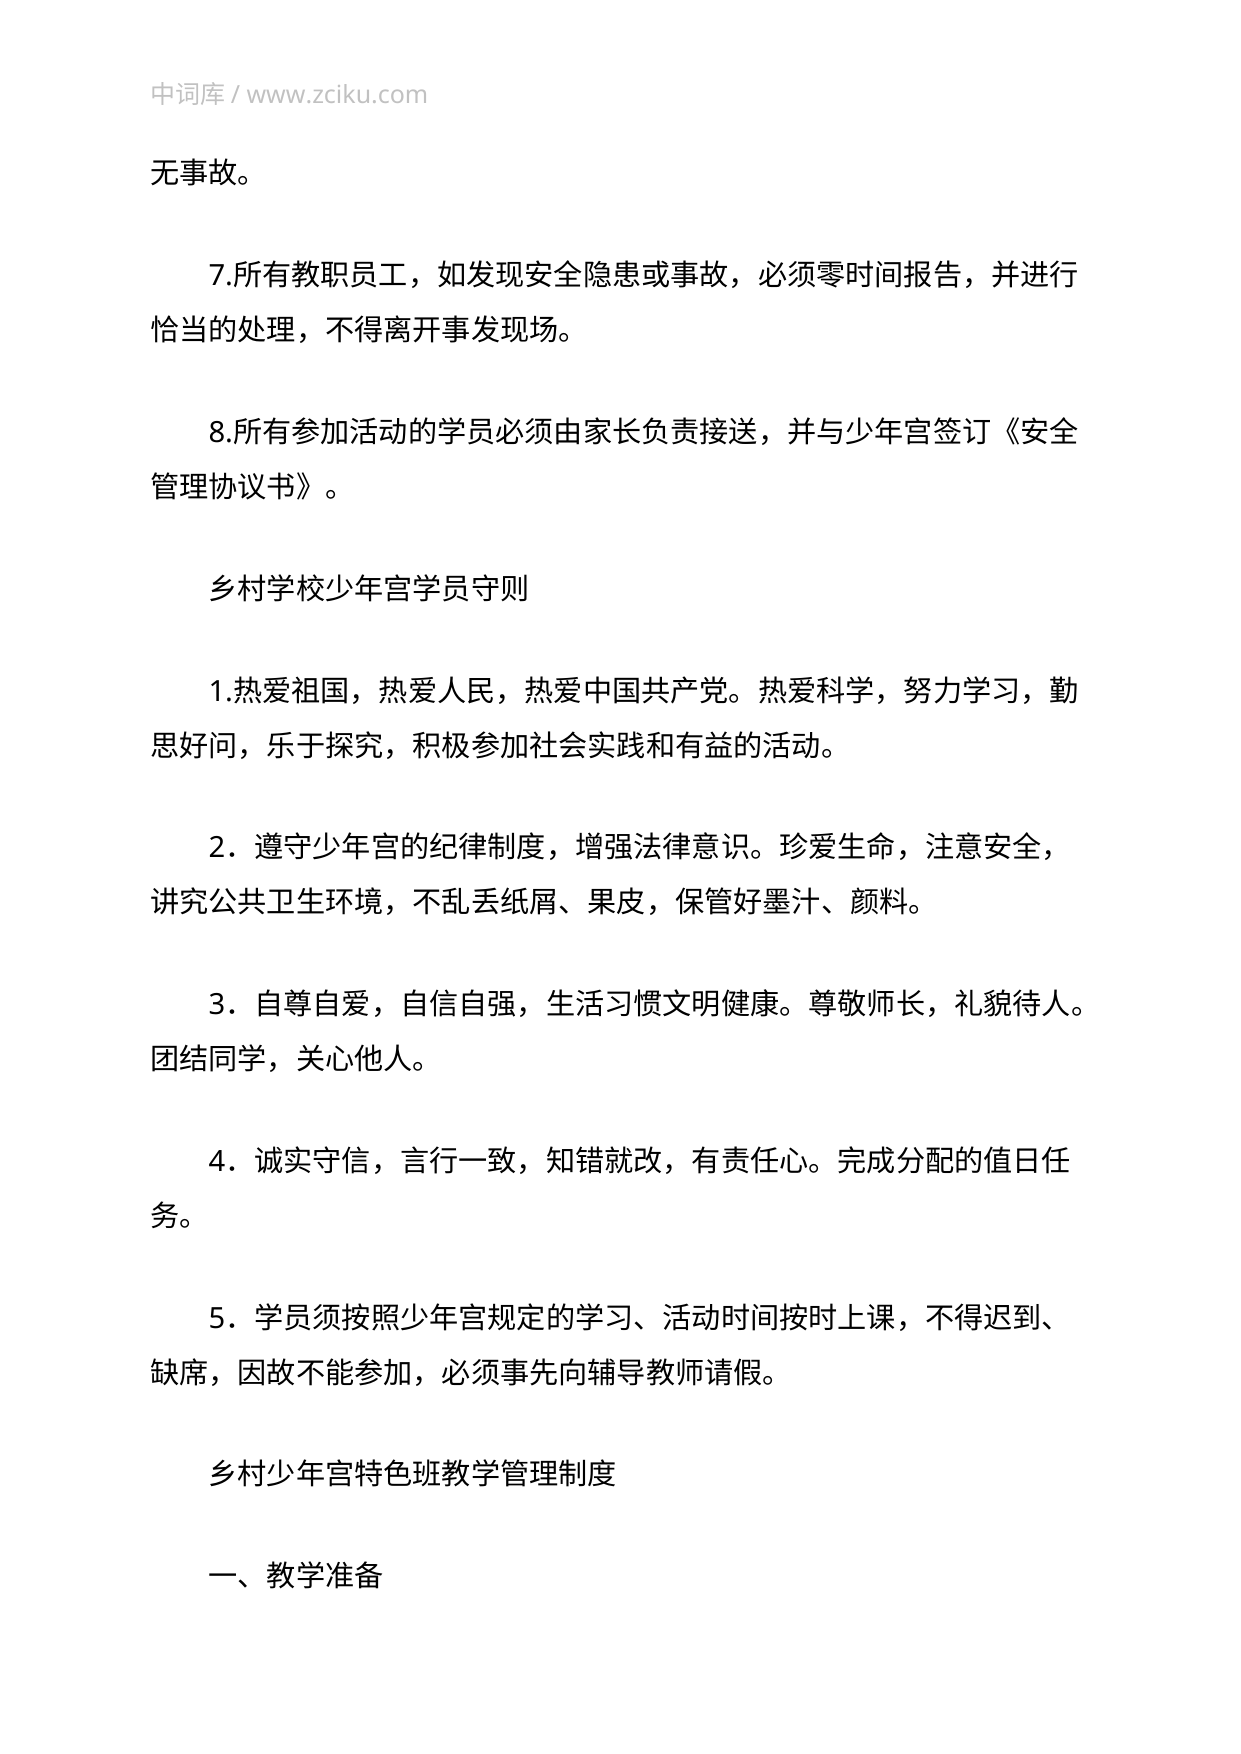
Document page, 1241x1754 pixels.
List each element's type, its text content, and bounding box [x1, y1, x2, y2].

text 3．自尊自爱，自信自强，生活习惯文明健康。尊敬师长，礼貌待人。团结同学，关心他人。 [150, 981, 1090, 1078]
text 2．遵守少年宫的纪律制度，增强法律意识。珍爱生命，注意安全，讲究公共卫生环境，不乱丢纸屑、果皮，保管好墨汁、颜料。 [150, 824, 1090, 921]
text 5．学员须按照少年宫规定的学习、活动时间按时上课，不得迟到、缺席，因故不能参加，必须事先向辅导教师请假。 [150, 1294, 1090, 1391]
text 8.所有参加活动的学员必须由家长负责接送，并与少年宫签订《安全管理协议书》。 [150, 408, 1090, 506]
text 1.热爱祖国，热爱人民，热爱中国共产党。热爱科学，努力学习，勤思好问，乐于探究，积极参加社会实践和有益的活动。 [150, 667, 1090, 764]
text 4．诚实守信，言行一致，知错就改，有责任心。完成分配的值日任务。 [150, 1137, 1090, 1235]
text 乡村少年宫特色班教学管理制度 [150, 1451, 1090, 1493]
text 一、教学准备 [150, 1553, 1090, 1595]
text 乡村学校少年宫学员守则 [150, 565, 1090, 608]
text 7.所有教职员工，如发现安全隐患或事故，必须零时间报告，并进行恰当的处理，不得离开事发现场。 [150, 252, 1090, 349]
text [150, 150, 1090, 192]
